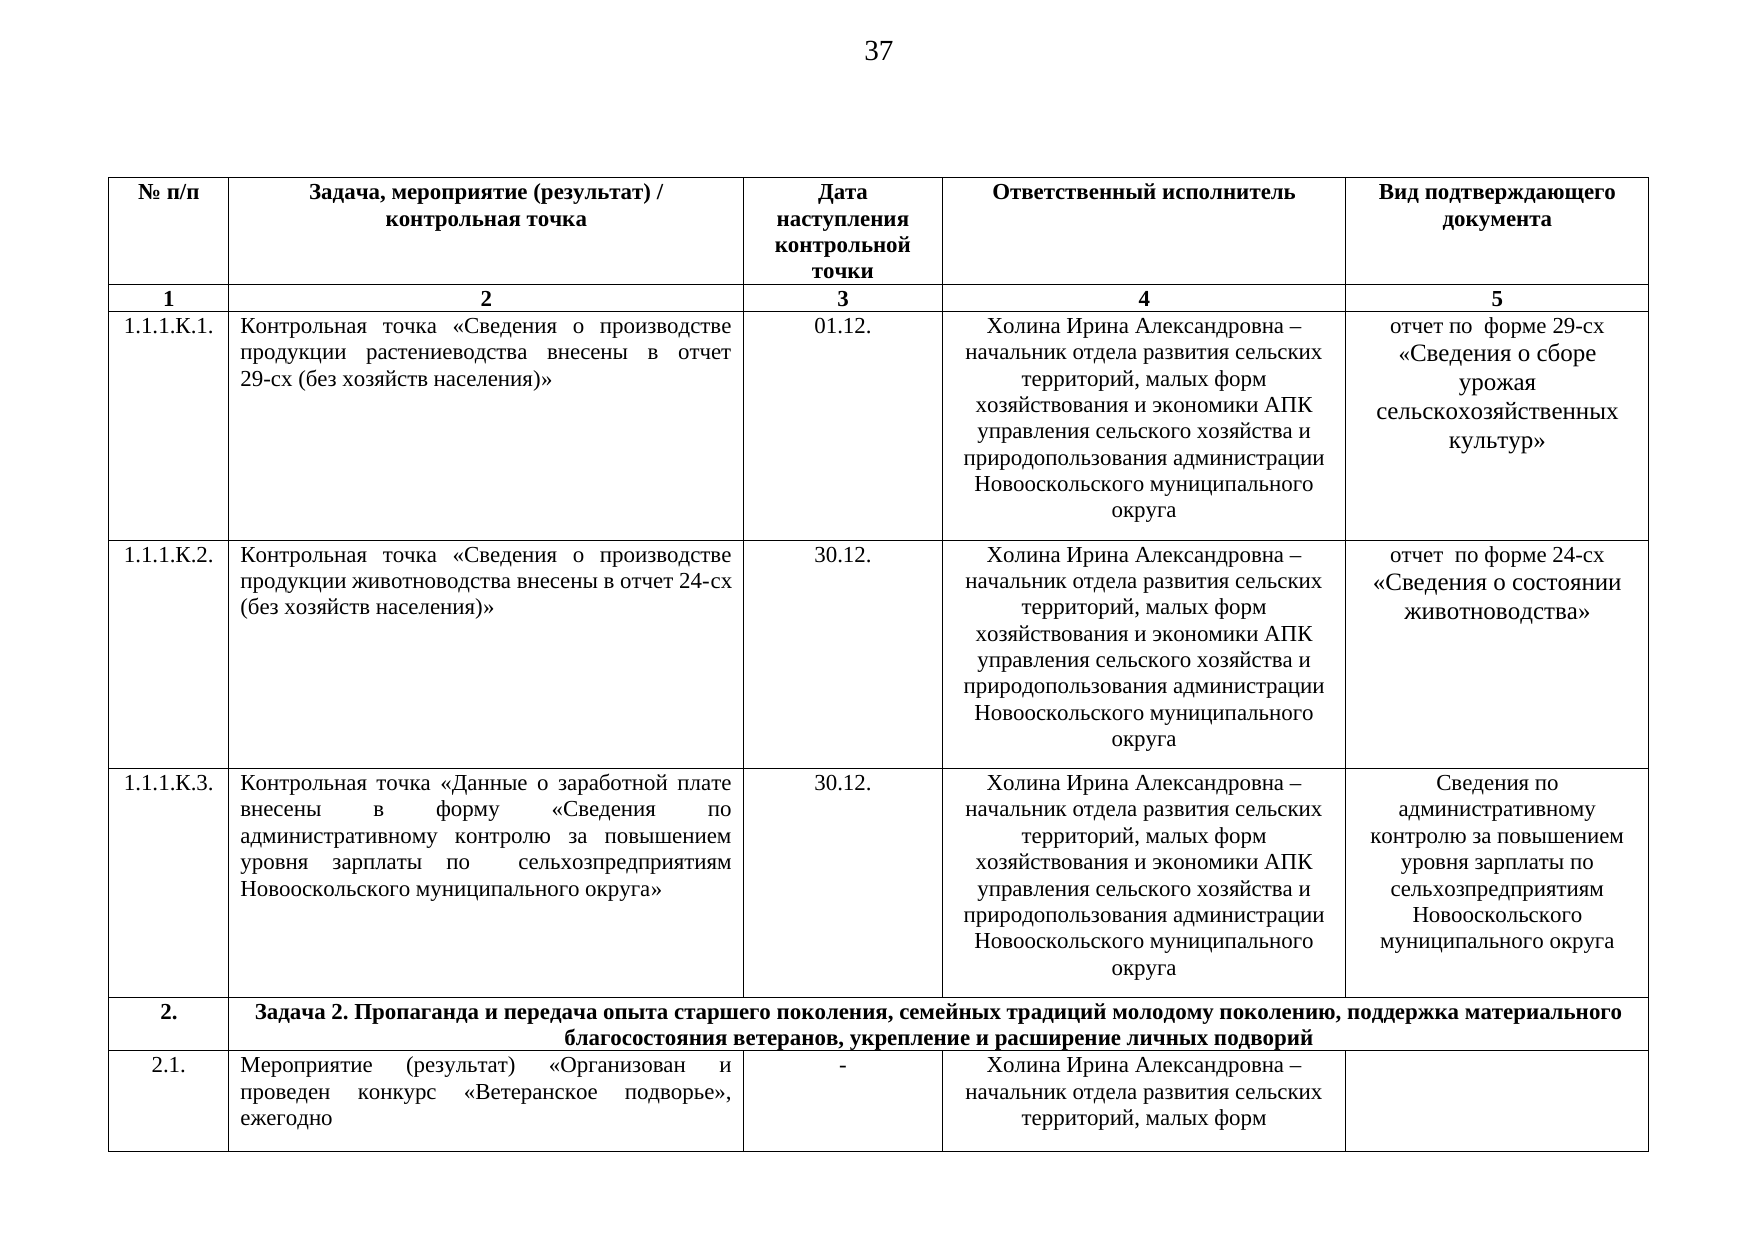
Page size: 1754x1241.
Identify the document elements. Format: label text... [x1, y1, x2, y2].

table_cell Контрольная точка «Сведения о производстве продукции растениеводства внесены в отчет 29-сх (без хозяйств населения)» [229, 312, 743, 539]
table_cell 5 [1346, 285, 1648, 311]
table_cell - [744, 1051, 942, 1151]
table_header Вид подтверждающего документа [1346, 178, 1648, 284]
table_cell 30.12. [744, 541, 942, 768]
table_cell Контрольная точка «Данные о заработной плате внесены в форму «Сведения по административному контролю за повышением уровня зарплаты по сельхозпредприятиям Новооскольского муниципального округа» [229, 769, 743, 997]
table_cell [229, 1051, 743, 1151]
table_cell [1346, 1051, 1648, 1151]
table_header № п/п [109, 178, 228, 284]
table_cell 1 [109, 285, 228, 311]
table_cell 01.12. [744, 312, 942, 539]
table_cell отчет по форме 29-сх «Сведения о сборе урожая сельскохозяйственных культур» [1346, 312, 1648, 539]
table_cell 30.12. [744, 769, 942, 997]
table_header Задача, мероприятие (результат) / контрольная точка [229, 178, 743, 284]
table_header Ответственный исполнитель [943, 178, 1345, 284]
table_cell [943, 1051, 1345, 1151]
table_cell Контрольная точка «Сведения о производстве продукции животноводства внесены в отчет 24-сх (без хозяйств населения)» [229, 541, 743, 768]
table_cell 1.1.1.К.2. [109, 541, 228, 768]
table_cell 2 [229, 285, 743, 311]
table_cell 2.1. [109, 1051, 228, 1151]
table_cell 3 [744, 285, 942, 311]
table_cell Задача 2. Пропаганда и передача опыта старшего поколения, семейных традиций молодому поколению, поддержка материального благосостояния ветеранов, укрепление и расширение личных подворий [229, 998, 1648, 1050]
table_cell 4 [943, 285, 1345, 311]
table_cell 1.1.1.К.1. [109, 312, 228, 539]
table_cell 2. [109, 998, 228, 1050]
table_cell отчет по форме 24-сх «Сведения о состоянии животноводства» [1346, 541, 1648, 768]
table_header Дата наступления контрольной точки [744, 178, 942, 284]
table_cell 1.1.1.К.3. [109, 769, 228, 997]
table_cell Сведения по административному контролю за повышением уровня зарплаты по сельхозпредприятиям Новооскольского муниципального округа [1346, 769, 1648, 997]
